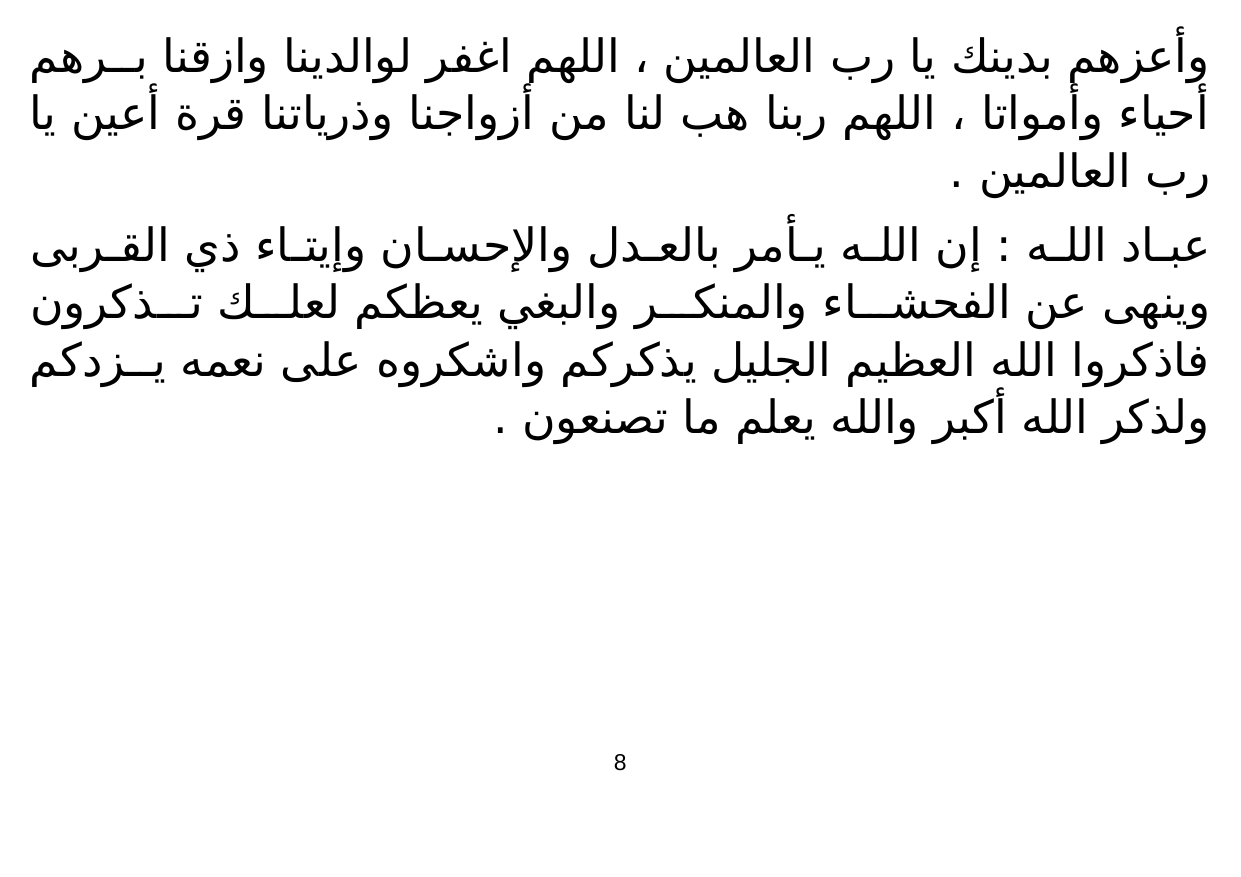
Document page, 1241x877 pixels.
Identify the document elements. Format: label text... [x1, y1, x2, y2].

text عباد الله : إن الله يأمر بالعدل والإحسان وإيتاء ذي القربى وينهى عن الفحشاء والمنكر والبغي يعظكم لعلك تذكرون فاذكروا الله العظيم الجليل يذكركم واشكروه على نعمه يزدكم ولذكر الله أكبر والله يعلم ما تصنعون . [29, 219, 1211, 444]
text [29, 29, 1211, 198]
